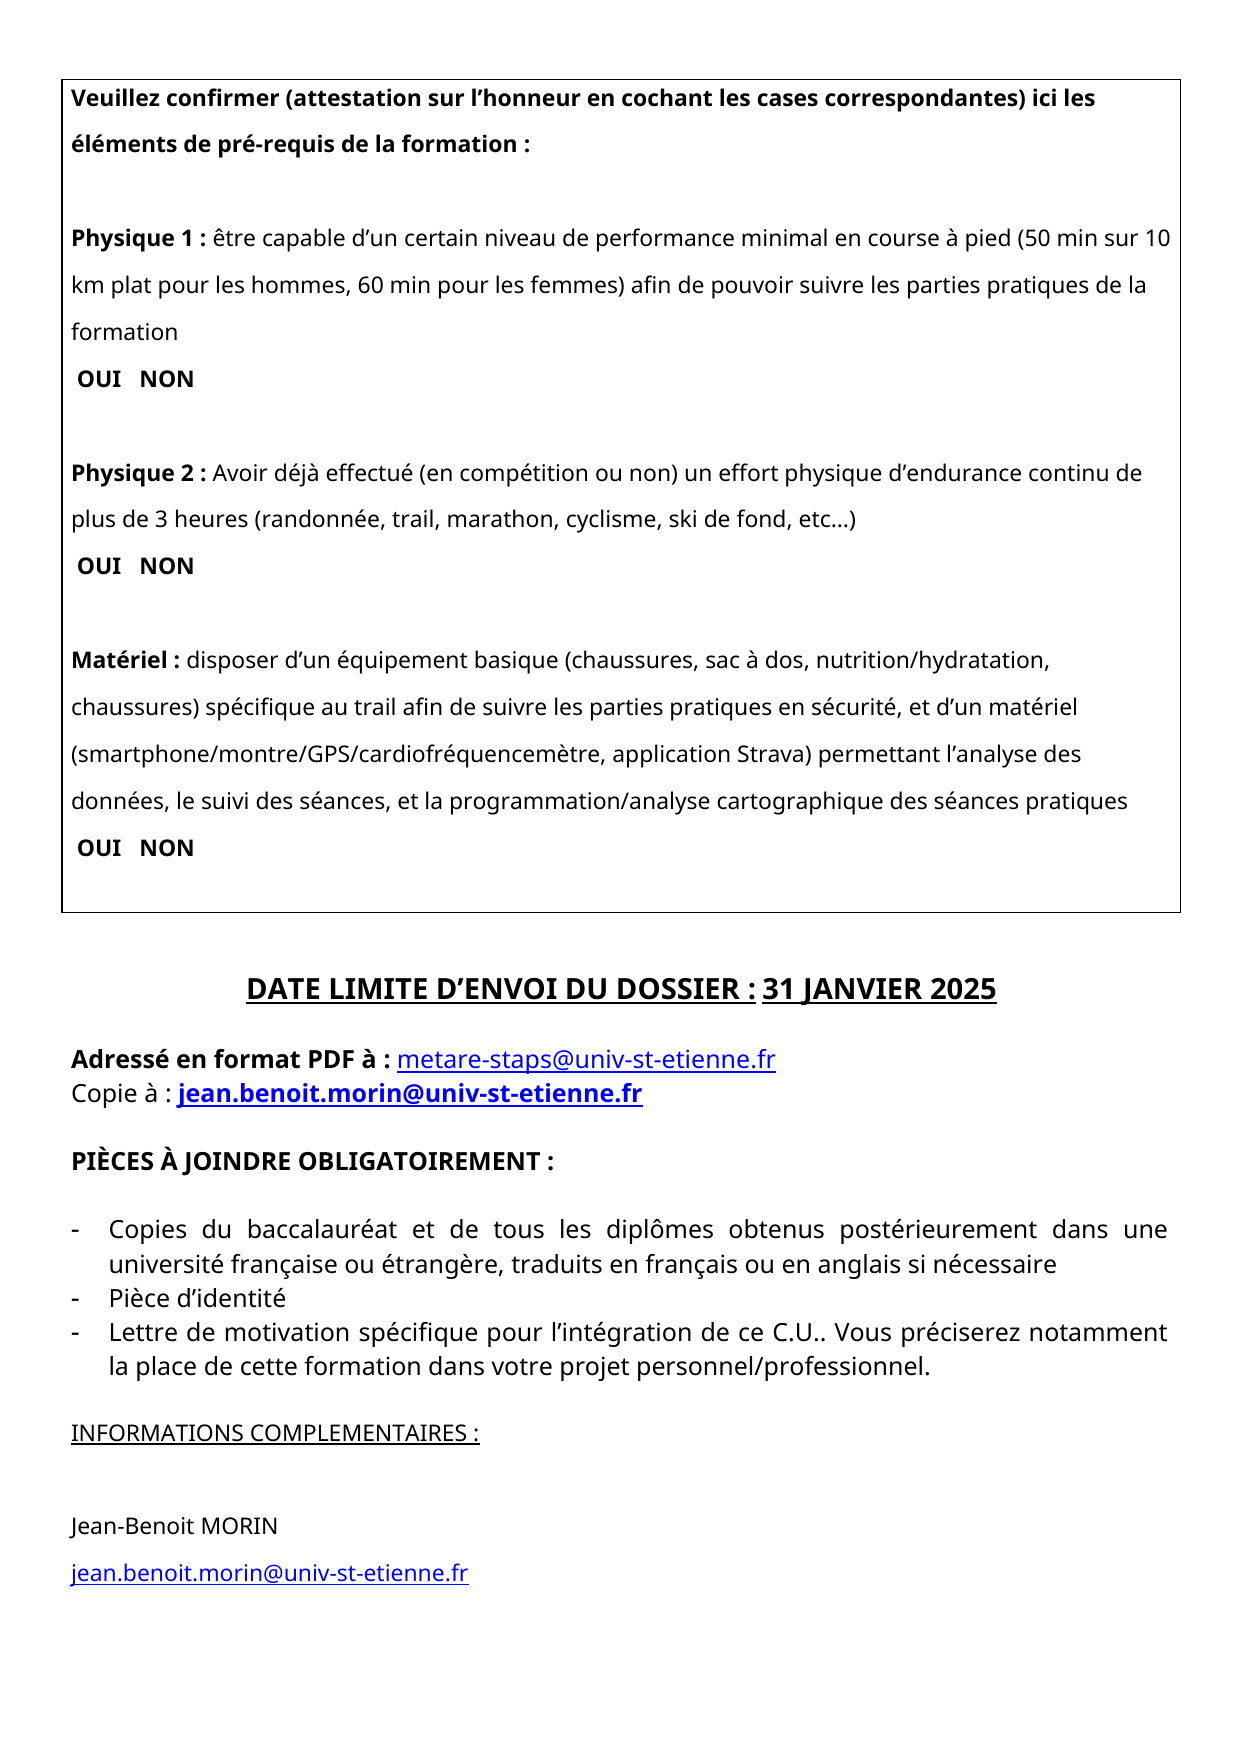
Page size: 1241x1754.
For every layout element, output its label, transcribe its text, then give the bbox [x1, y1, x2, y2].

text Jean-Benoit MORIN [71, 1510, 1172, 1542]
list Lettre de motivation spécifique pour l’intégration de ce C.U.. Vous préciserez notamment la place de cette formation dans votre projet personnel/professionnel. [71, 1314, 1169, 1382]
text Physique 1 : être capable d’un certain niveau de performance minimal en course à pied (50 min sur 10 km plat pour les hommes, 60 min pour les femmes) afin de pouvoir suivre les parties pratiques de la formation [63, 219, 1180, 347]
text  OUI  NON [63, 828, 1180, 863]
text Copie à : jean.benoit.morin@univ-st-etienne.fr [71, 1076, 1169, 1110]
subtitle DATE LIMITE D’ENVOI DU Dossier : 31 Janvier 2025 [71, 968, 1172, 1008]
list Pièce d’identité [71, 1280, 1169, 1314]
text Adressé en format PDF à : metare-staps@univ-st-etienne.fr [71, 1042, 1169, 1076]
text  OUI  NON [63, 360, 1180, 394]
text  OUI  NON [63, 547, 1180, 582]
text Veuillez confirmer (attestation sur l’honneur en cochant les cases correspondantes) ici les éléments de pré-requis de la formation : [63, 80, 1180, 160]
text Physique 2 : Avoir déjà effectué (en compétition ou non) un effort physique d’endurance continu de plus de 3 heures (randonnée, trail, marathon, cyclisme, ski de fond, etc…) [63, 453, 1180, 535]
list Copies du baccalauréat et de tous les diplômes obtenus postérieurement dans une université française ou étrangère, traduits en français ou en anglais si nécessaire [71, 1212, 1169, 1280]
text Matériel : disposer d’un équipement basique (chaussures, sac à dos, nutrition/hydratation, chaussures) spécifique au trail afin de suivre les parties pratiques en sécurité, et d’un matériel (smartphone/montre/GPS/cardiofréquencemètre, application Strava) permettant l’analyse des données, le suivi des séances, et la programmation/analyse cartographique des séances pratiques [63, 641, 1180, 816]
text jean.benoit.morin@univ-st-etienne.fr [71, 1557, 1172, 1588]
text INFORMATIONS COMPLEMENTAIRES : [71, 1417, 1172, 1448]
text Pièces à joindre obligatoirement : [71, 1144, 1169, 1178]
